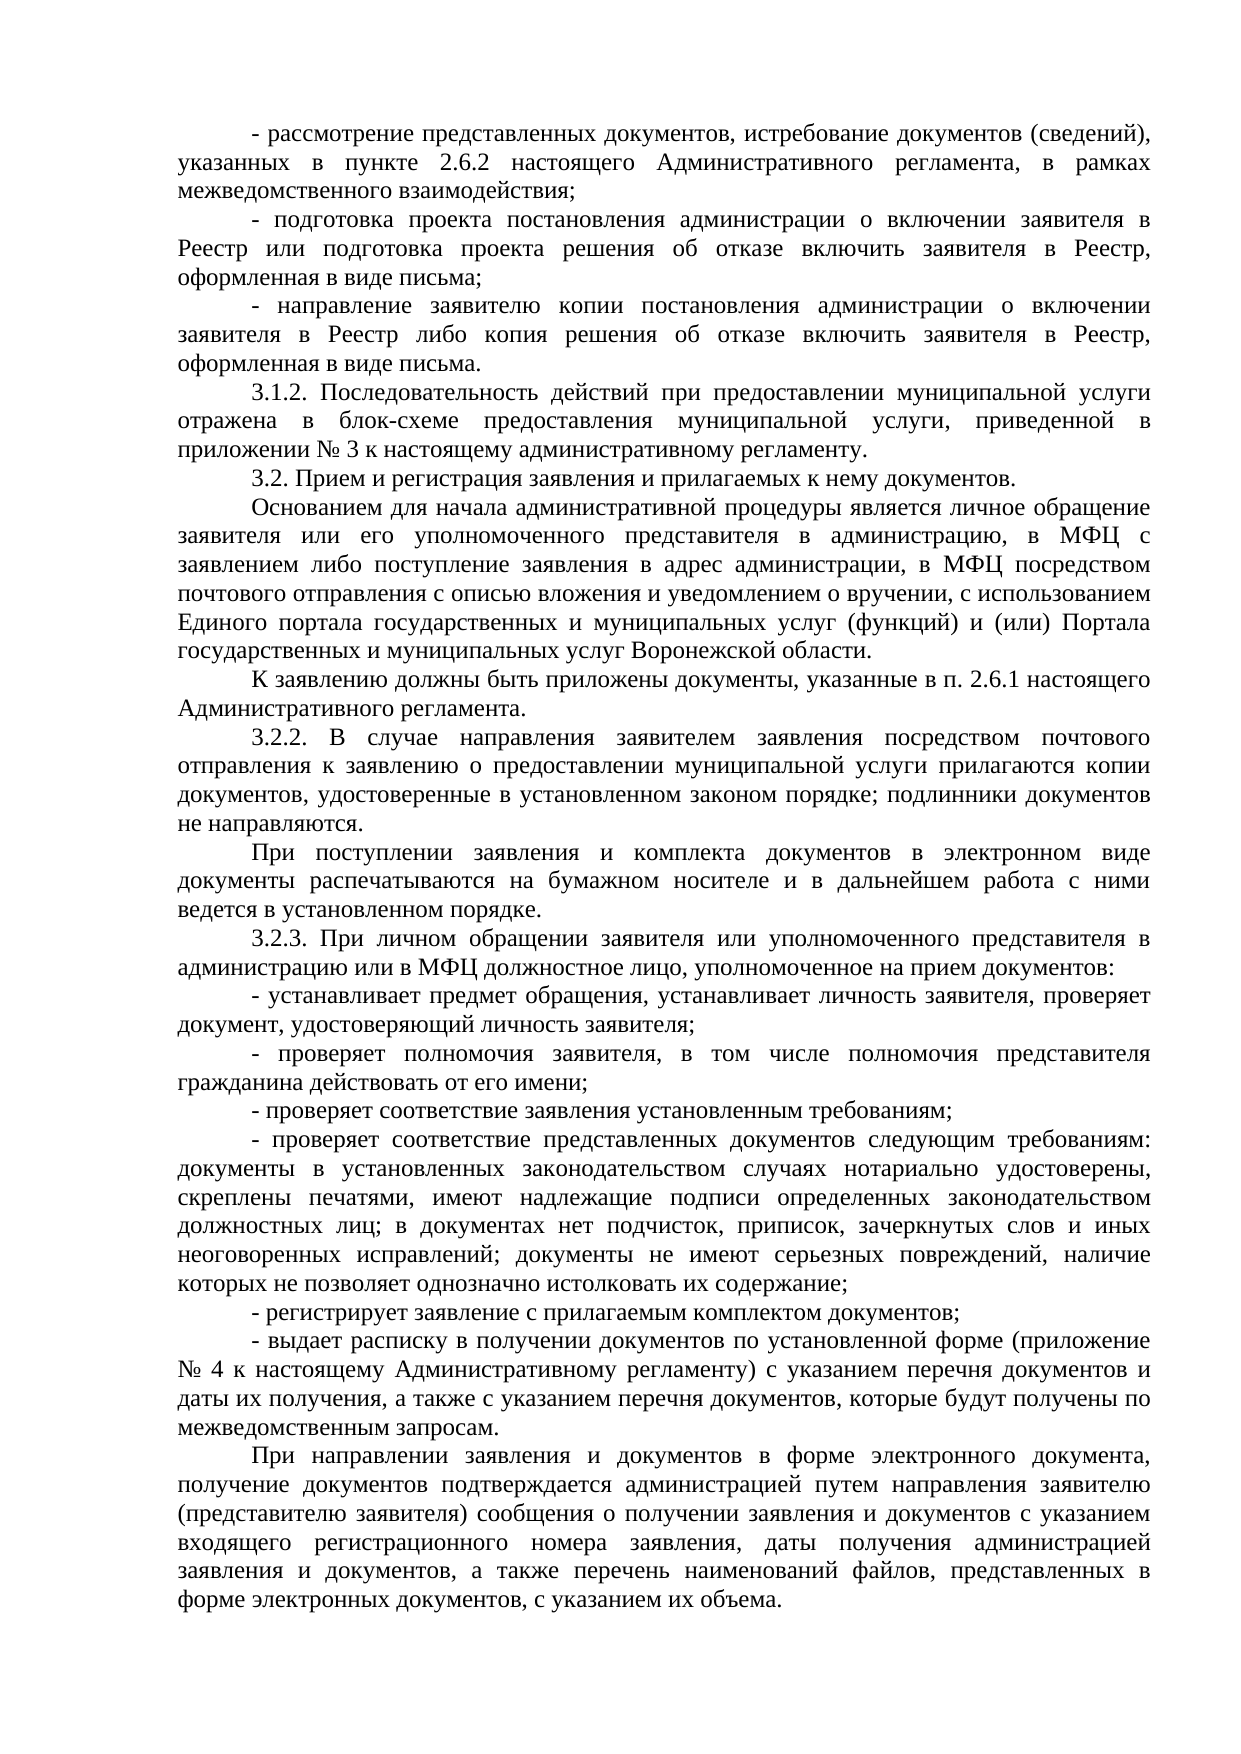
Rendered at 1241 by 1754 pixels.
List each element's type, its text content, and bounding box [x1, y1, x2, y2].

text При поступлении заявления и комплекта документов в электронном виде документы распечатываются на бумажном носителе и в дальнейшем работа с ними ведется в установленном порядке. [177, 837, 1152, 923]
text При направлении заявления и документов в форме электронного документа, получение документов подтверждается администрацией путем направления заявителю (представителю заявителя) сообщения о получении заявления и документов с указанием входящего регистрационного номера заявления, даты получения администрацией заявления и документов, а также перечень наименований файлов, представленных в форме электронных документов, с указанием их объема. [177, 1441, 1152, 1613]
text 3.2. Прием и регистрация заявления и прилагаемых к нему документов. [177, 463, 1152, 492]
text - проверяет соответствие представленных документов следующим требованиям: документы в установленных законодательством случаях нотариально удостоверены, скреплены печатями, имеют надлежащие подписи определенных законодательством должностных лиц; в документах нет подчисток, приписок, зачеркнутых слов и иных неоговоренных исправлений; документы не имеют серьезных повреждений, наличие которых не позволяет однозначно истолковать их содержание; [177, 1124, 1152, 1297]
text 3.2.3. При личном обращении заявителя или уполномоченного представителя в администрацию или в МФЦ должностное лицо, уполномоченное на прием документов: [177, 923, 1152, 981]
text - выдает расписку в получении документов по установленной форме (приложение № 4 к настоящему Административному регламенту) с указанием перечня документов и даты их получения, а также с указанием перечня документов, которые будут получены по межведомственным запросам. [177, 1326, 1152, 1441]
text Основанием для начала административной процедуры является личное обращение заявителя или его уполномоченного представителя в администрацию, в МФЦ с заявлением либо поступление заявления в адрес администрации, в МФЦ посредством почтового отправления с описью вложения и уведомлением о вручении, с использованием Единого портала государственных и муниципальных услуг (функций) и (или) Портала государственных и муниципальных услуг Воронежской области. [177, 492, 1152, 664]
text 3.2.2. В случае направления заявителем заявления посредством почтового отправления к заявлению о предоставлении муниципальной услуги прилагаются копии документов, удостоверенные в установленном законом порядке; подлинники документов не направляются. [177, 722, 1152, 837]
text - направление заявителю копии постановления администрации о включении заявителя в Реестр либо копия решения об отказе включить заявителя в Реестр, оформленная в виде письма. [177, 291, 1152, 377]
text - проверяет полномочия заявителя, в том числе полномочия представителя гражданина действовать от его имени; [177, 1038, 1152, 1096]
text - регистрирует заявление с прилагаемым комплектом документов; [177, 1297, 1152, 1326]
text - проверяет соответствие заявления установленным требованиям; [177, 1096, 1152, 1124]
text - подготовка проекта постановления администрации о включении заявителя в Реестр или подготовка проекта решения об отказе включить заявителя в Реестр, оформленная в виде письма; [177, 204, 1152, 291]
text К заявлению должны быть приложены документы, указанные в п. 2.6.1 настоящего Административного регламента. [177, 664, 1152, 722]
text - рассмотрение представленных документов, истребование документов (сведений), указанных в пункте 2.6.2 настоящего Административного регламента, в рамках межведомственного взаимодействия; [177, 118, 1152, 204]
text 3.1.2. Последовательность действий при предоставлении муниципальной услуги отражена в блок-схеме предоставления муниципальной услуги, приведенной в приложении № 3 к настоящему административному регламенту. [177, 377, 1152, 463]
text - устанавливает предмет обращения, устанавливает личность заявителя, проверяет документ, удостоверяющий личность заявителя; [177, 981, 1152, 1038]
